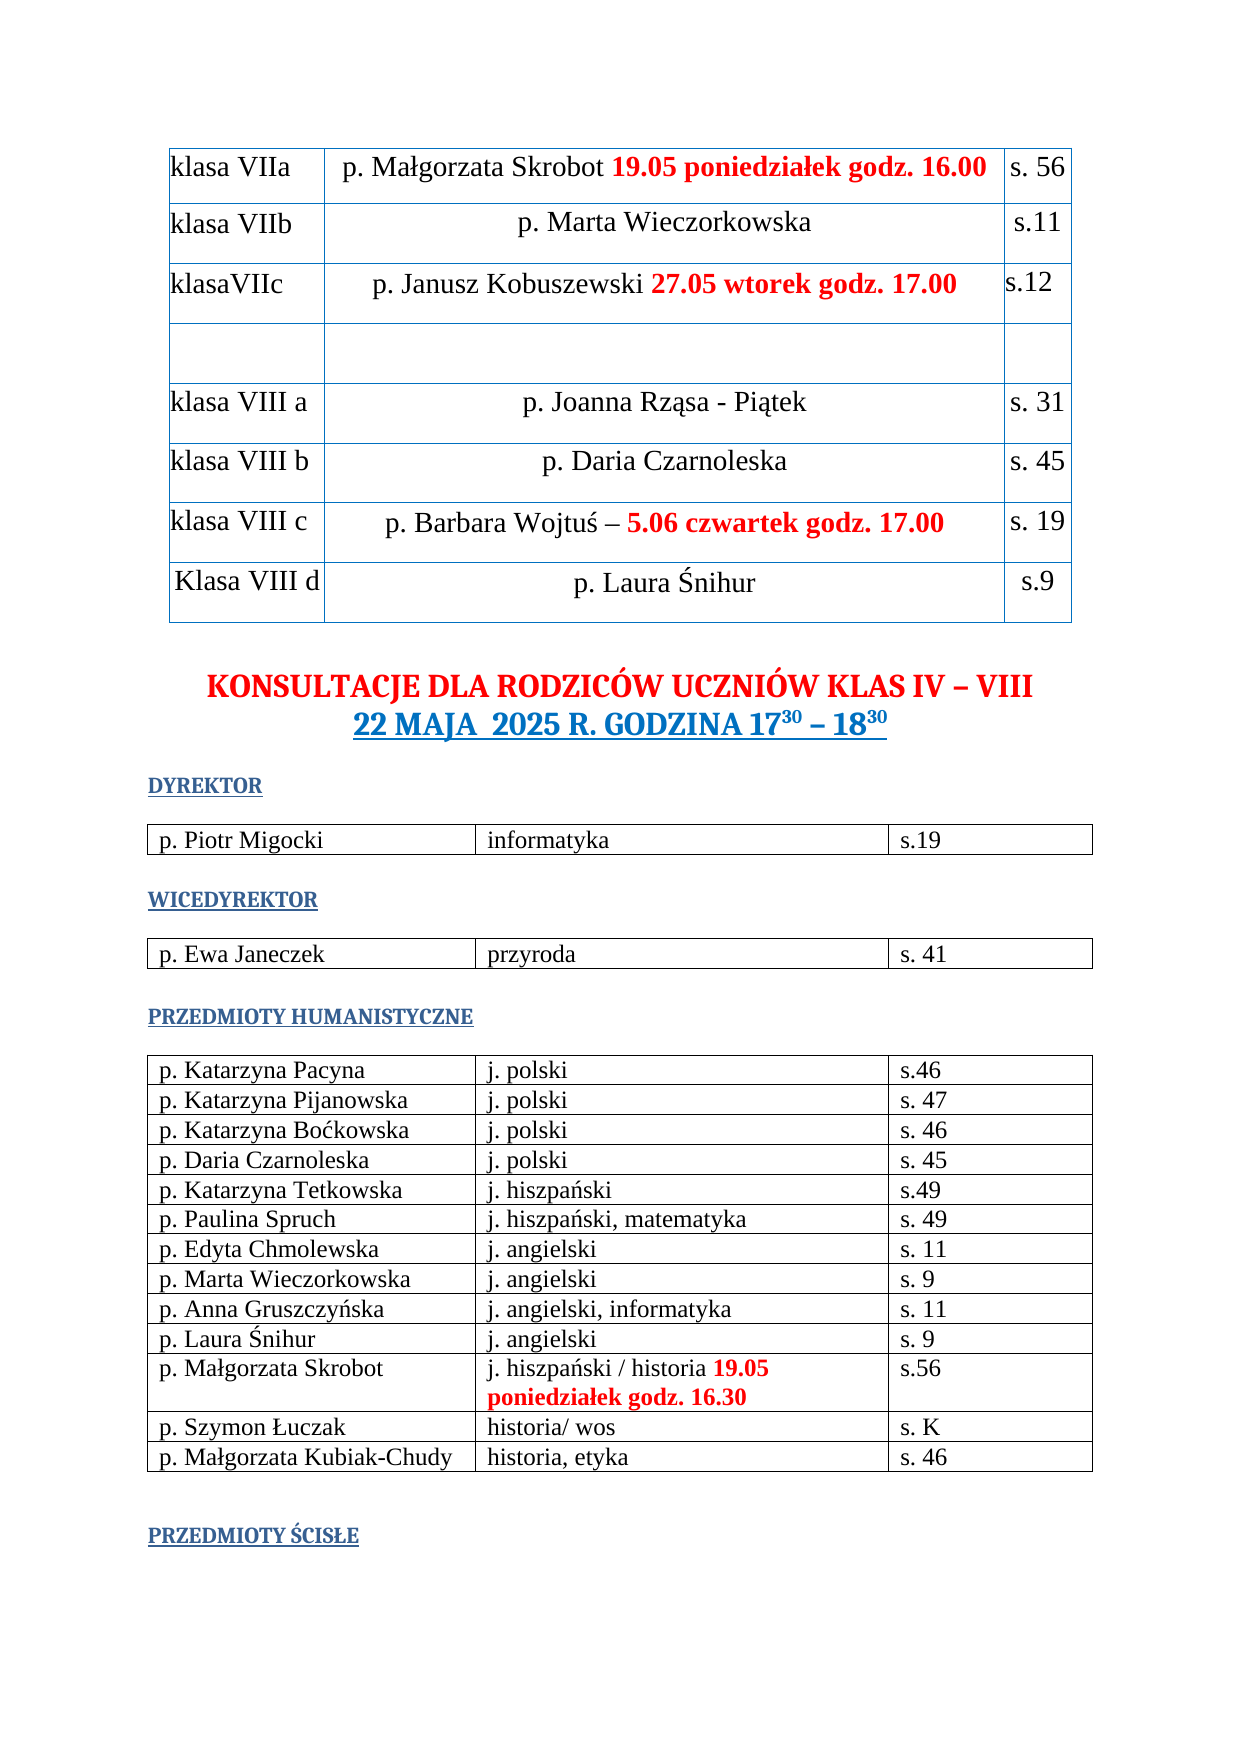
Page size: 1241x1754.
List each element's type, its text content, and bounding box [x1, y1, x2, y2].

table_header p. Piotr Migocki [148, 825, 475, 854]
table_cell s.49 [889, 1175, 1092, 1203]
table_cell klasaVIIc [170, 264, 324, 322]
table_cell [1005, 324, 1071, 383]
table_cell p. Małgorzata Skrobot [148, 1354, 475, 1411]
table_cell historia, etyka [476, 1442, 888, 1471]
table_cell s.56 [889, 1354, 1092, 1411]
table_cell p. Szymon Łuczak [148, 1412, 475, 1441]
table_cell j. hiszpański, matematyka [476, 1205, 888, 1233]
table_cell s. 45 [889, 1145, 1092, 1174]
table_cell klasa VIIa [170, 149, 324, 203]
table_cell [170, 324, 324, 383]
table_cell s. 11 [889, 1234, 1092, 1263]
table_cell p. Barbara Wojtuś – 5.06 czwartek godz. 17.00 [325, 503, 1004, 562]
table_cell j. angielski, informatyka [476, 1294, 888, 1323]
table_cell s.12 [1005, 264, 1071, 322]
table_cell p. Daria Czarnoleska [325, 444, 1004, 502]
table_cell s. 31 [1005, 384, 1071, 442]
table_cell klasa VIII c [170, 503, 324, 562]
table_cell s. 9 [889, 1264, 1092, 1293]
table_cell [325, 324, 1004, 383]
table_cell p. Marta Wieczorkowska [325, 204, 1004, 263]
table_header s.19 [889, 825, 1092, 854]
table_cell klasa VIII a [170, 384, 324, 442]
table_cell p. Laura Śnihur [148, 1324, 475, 1352]
table_cell p. Janusz Kobuszewski 27.05 wtorek godz. 17.00 [325, 264, 1004, 322]
table_cell p. Paulina Spruch [148, 1205, 475, 1233]
table_cell p. Katarzyna Pijanowska [148, 1085, 475, 1114]
table_header s.46 [889, 1056, 1092, 1084]
table_cell p. Marta Wieczorkowska [148, 1264, 475, 1293]
table_cell j. angielski [476, 1234, 888, 1263]
table_cell s. 19 [1005, 503, 1071, 562]
table_cell j. hiszpański [476, 1175, 888, 1203]
text WICEDYREKTOR [148, 887, 1093, 913]
table_cell p. Daria Czarnoleska [148, 1145, 475, 1174]
table_cell s. 46 [889, 1442, 1092, 1471]
table_cell p. Katarzyna Tetkowska [148, 1175, 475, 1203]
text PRZEDMIOTY ŚCISŁE [148, 1523, 1093, 1549]
table_header p. Ewa Janeczek [148, 939, 475, 968]
table_cell p. Małgorzata Skrobot 19.05 poniedziałek godz. 16.00 [325, 149, 1004, 203]
table_cell p. Katarzyna Boćkowska [148, 1115, 475, 1144]
table_cell s. 45 [1005, 444, 1071, 502]
table_cell p. Anna Gruszczyńska [148, 1294, 475, 1323]
table_cell s. 49 [889, 1205, 1092, 1233]
subtitle KONSULTACJE DLA RODZICÓW UCZNIÓW KLAS IV – VIII 22 MAJA 2025 R. GODZINA 1730 – 1830 [148, 667, 1093, 744]
table_cell j. polski [476, 1085, 888, 1114]
table_cell j. hiszpański / historia 19.05 poniedziałek godz. 16.30 [476, 1354, 888, 1411]
table_cell s. 46 [889, 1115, 1092, 1144]
table_cell j. polski [476, 1115, 888, 1144]
table_header informatyka [476, 825, 888, 854]
table_cell Klasa VIII d [170, 563, 324, 622]
table_cell p. Edyta Chmolewska [148, 1234, 475, 1263]
table_cell p. Małgorzata Kubiak-Chudy [148, 1442, 475, 1471]
table_cell klasa VIIb [170, 204, 324, 263]
table_cell s. K [889, 1412, 1092, 1441]
table_header przyroda [476, 939, 888, 968]
table_cell s.11 [1005, 204, 1071, 263]
table_cell j. angielski [476, 1324, 888, 1352]
table_cell klasa VIII b [170, 444, 324, 502]
table_cell s. 56 [1005, 149, 1071, 203]
table_cell s. 9 [889, 1324, 1092, 1352]
table_cell historia/ wos [476, 1412, 888, 1441]
table_header s. 41 [889, 939, 1092, 968]
table_cell s.9 [1005, 563, 1071, 622]
table_cell j. polski [476, 1145, 888, 1174]
table_header p. Katarzyna Pacyna [148, 1056, 475, 1084]
table_cell j. angielski [476, 1264, 888, 1293]
text DYREKTOR [148, 773, 1093, 800]
table_header j. polski [476, 1056, 888, 1084]
table_cell s. 11 [889, 1294, 1092, 1323]
text PRZEDMIOTY HUMANISTYCZNE [148, 1003, 1093, 1030]
table_cell s. 47 [889, 1085, 1092, 1114]
table_cell p. Joanna Rząsa - Piątek [325, 384, 1004, 442]
table_cell p. Laura Śnihur [325, 563, 1004, 622]
